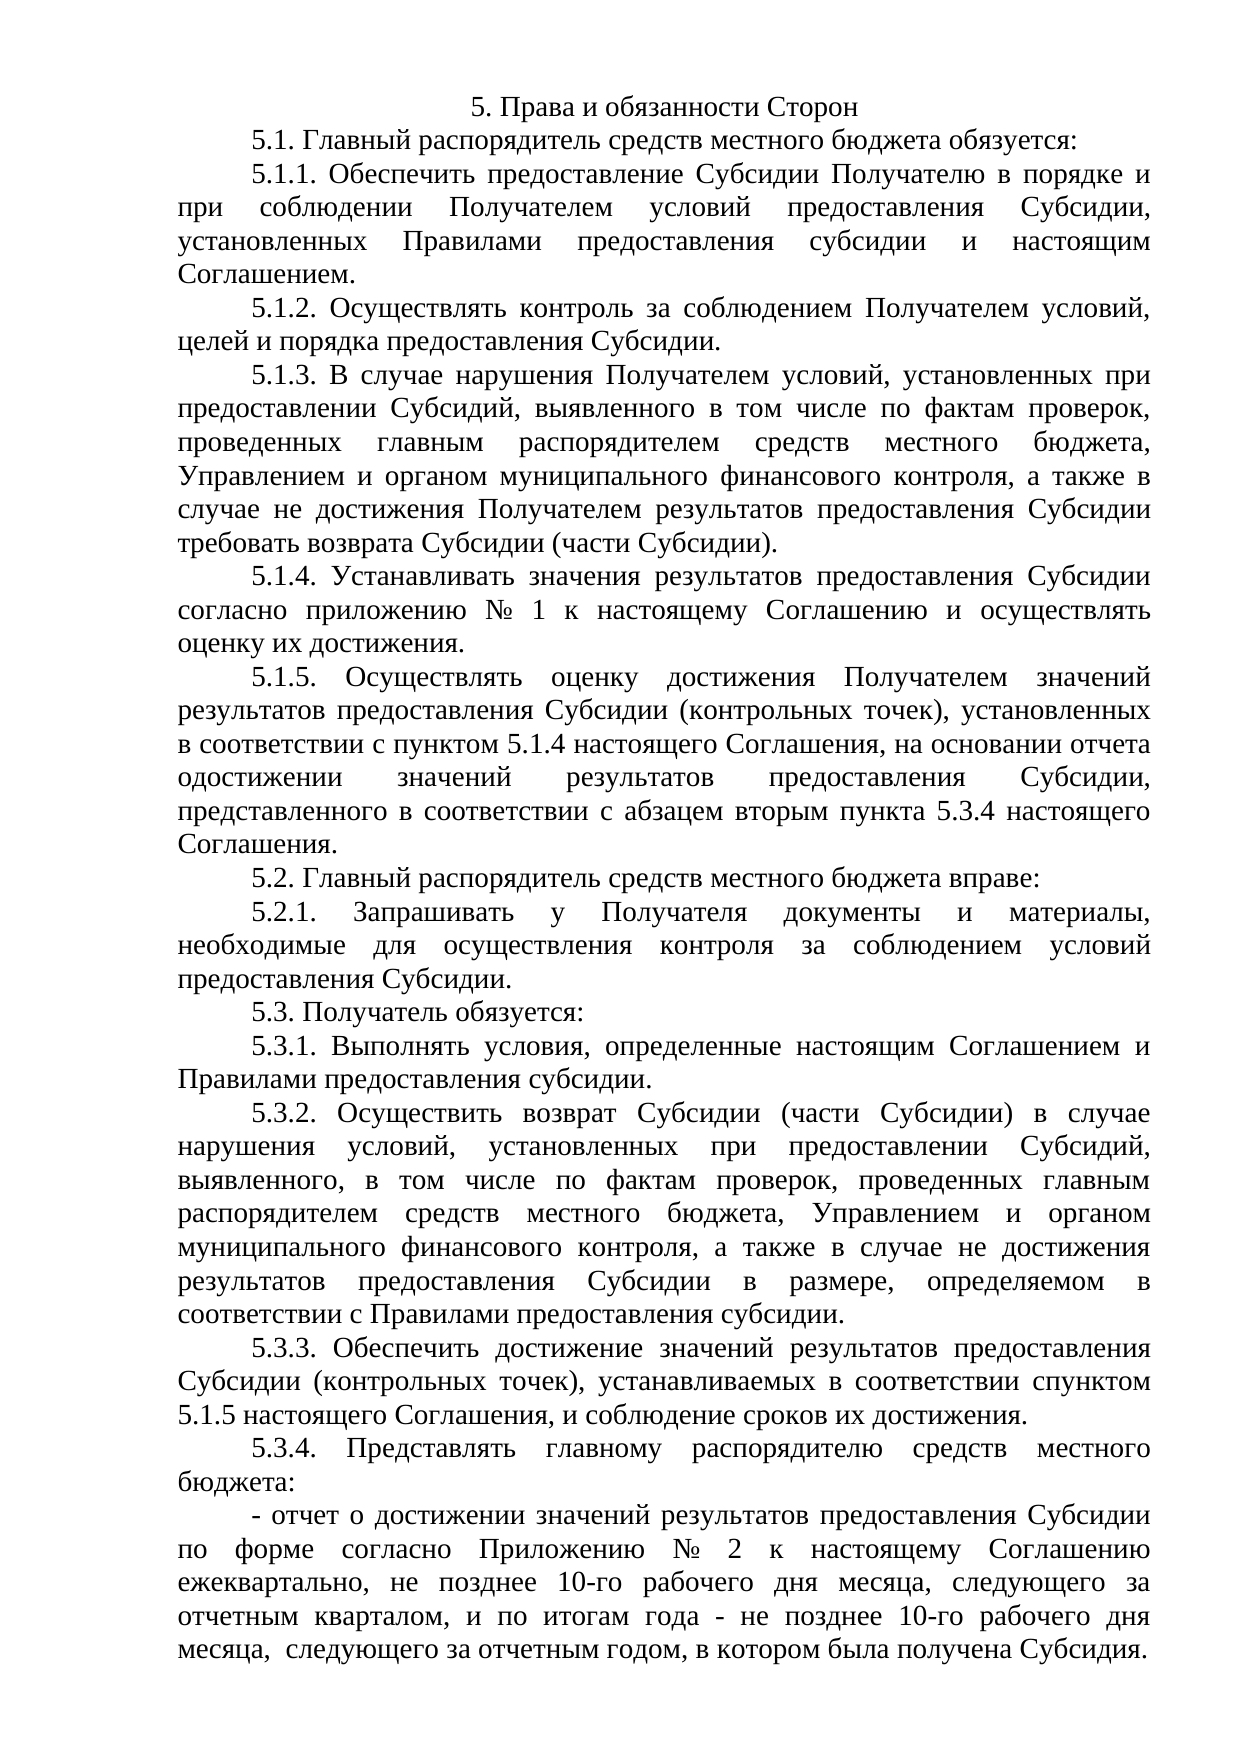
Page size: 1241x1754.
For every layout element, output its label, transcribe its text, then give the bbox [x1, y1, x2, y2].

text 5.3.4. Представлять главному распорядителю средств местного бюджета: [177, 1430, 1152, 1497]
text 5.1.1. Обеспечить предоставление Субсидии Получателю в порядке и при соблюдении Получателем условий предоставления Субсидии, установленных Правилами предоставления субсидии и настоящим Соглашением. [177, 156, 1152, 290]
text 5.1.2. Осуществлять контроль за соблюдением Получателем условий, целей и порядка предоставления Субсидии. [177, 290, 1152, 357]
text 5.1.4. Устанавливать значения результатов предоставления Субсидии согласно приложению № 1 к настоящему Соглашению и осуществлять оценку их достижения. [177, 558, 1152, 659]
text 5.2. Главный распорядитель средств местного бюджета вправе: [177, 860, 1152, 894]
text - отчет о достижении значений результатов предоставления Субсидии по форме согласно Приложению № 2 к настоящему Соглашению ежеквартально, не позднее 10-го рабочего дня месяца, следующего за отчетным кварталом, и по итогам года - не позднее 10-го рабочего дня месяца, следующего за отчетным годом, в котором была получена Субсидия. [177, 1497, 1152, 1665]
text 5.1.3. В случае нарушения Получателем условий, установленных при предоставлении Субсидий, выявленного в том числе по фактам проверок, проведенных главным распорядителем средств местного бюджета, Управлением и органом муниципального финансового контроля, а также в случае не достижения Получателем результатов предоставления Субсидии требовать возврата Субсидии (части Субсидии). [177, 357, 1152, 558]
text 5.3. Получатель обязуется: [177, 994, 1152, 1028]
text 5.3.1. Выполнять условия, определенные настоящим Соглашением и Правилами предоставления субсидии. [177, 1028, 1152, 1095]
text 5.3.3. Обеспечить достижение значений результатов предоставления Субсидии (контрольных точек), устанавливаемых в соответствии спунктом 5.1.5 настоящего Соглашения, и соблюдение сроков их достижения. [177, 1330, 1152, 1430]
text 5.3.2. Осуществить возврат Субсидии (части Субсидии) в случае нарушения условий, установленных при предоставлении Субсидий, выявленного, в том числе по фактам проверок, проведенных главным распорядителем средств местного бюджета, Управлением и органом муниципального финансового контроля, а также в случае не достижения результатов предоставления Субсидии в размере, определяемом в соответствии с Правилами предоставления субсидии. [177, 1095, 1152, 1330]
text 5. Права и обязанности Сторон [177, 89, 1152, 122]
text 5.2.1. Запрашивать у Получателя документы и материалы, необходимые для осуществления контроля за соблюдением условий предоставления Субсидии. [177, 894, 1152, 994]
text 5.1. Главный распорядитель средств местного бюджета обязуется: [177, 122, 1152, 156]
text 5.1.5. Осуществлять оценку достижения Получателем значений результатов предоставления Субсидии (контрольных точек), установленных в соответствии с пунктом 5.1.4 настоящего Соглашения, на основании отчета одостижении значений результатов предоставления Субсидии, представленного в соответствии с абзацем вторым пункта 5.3.4 настоящего Соглашения. [177, 659, 1152, 860]
